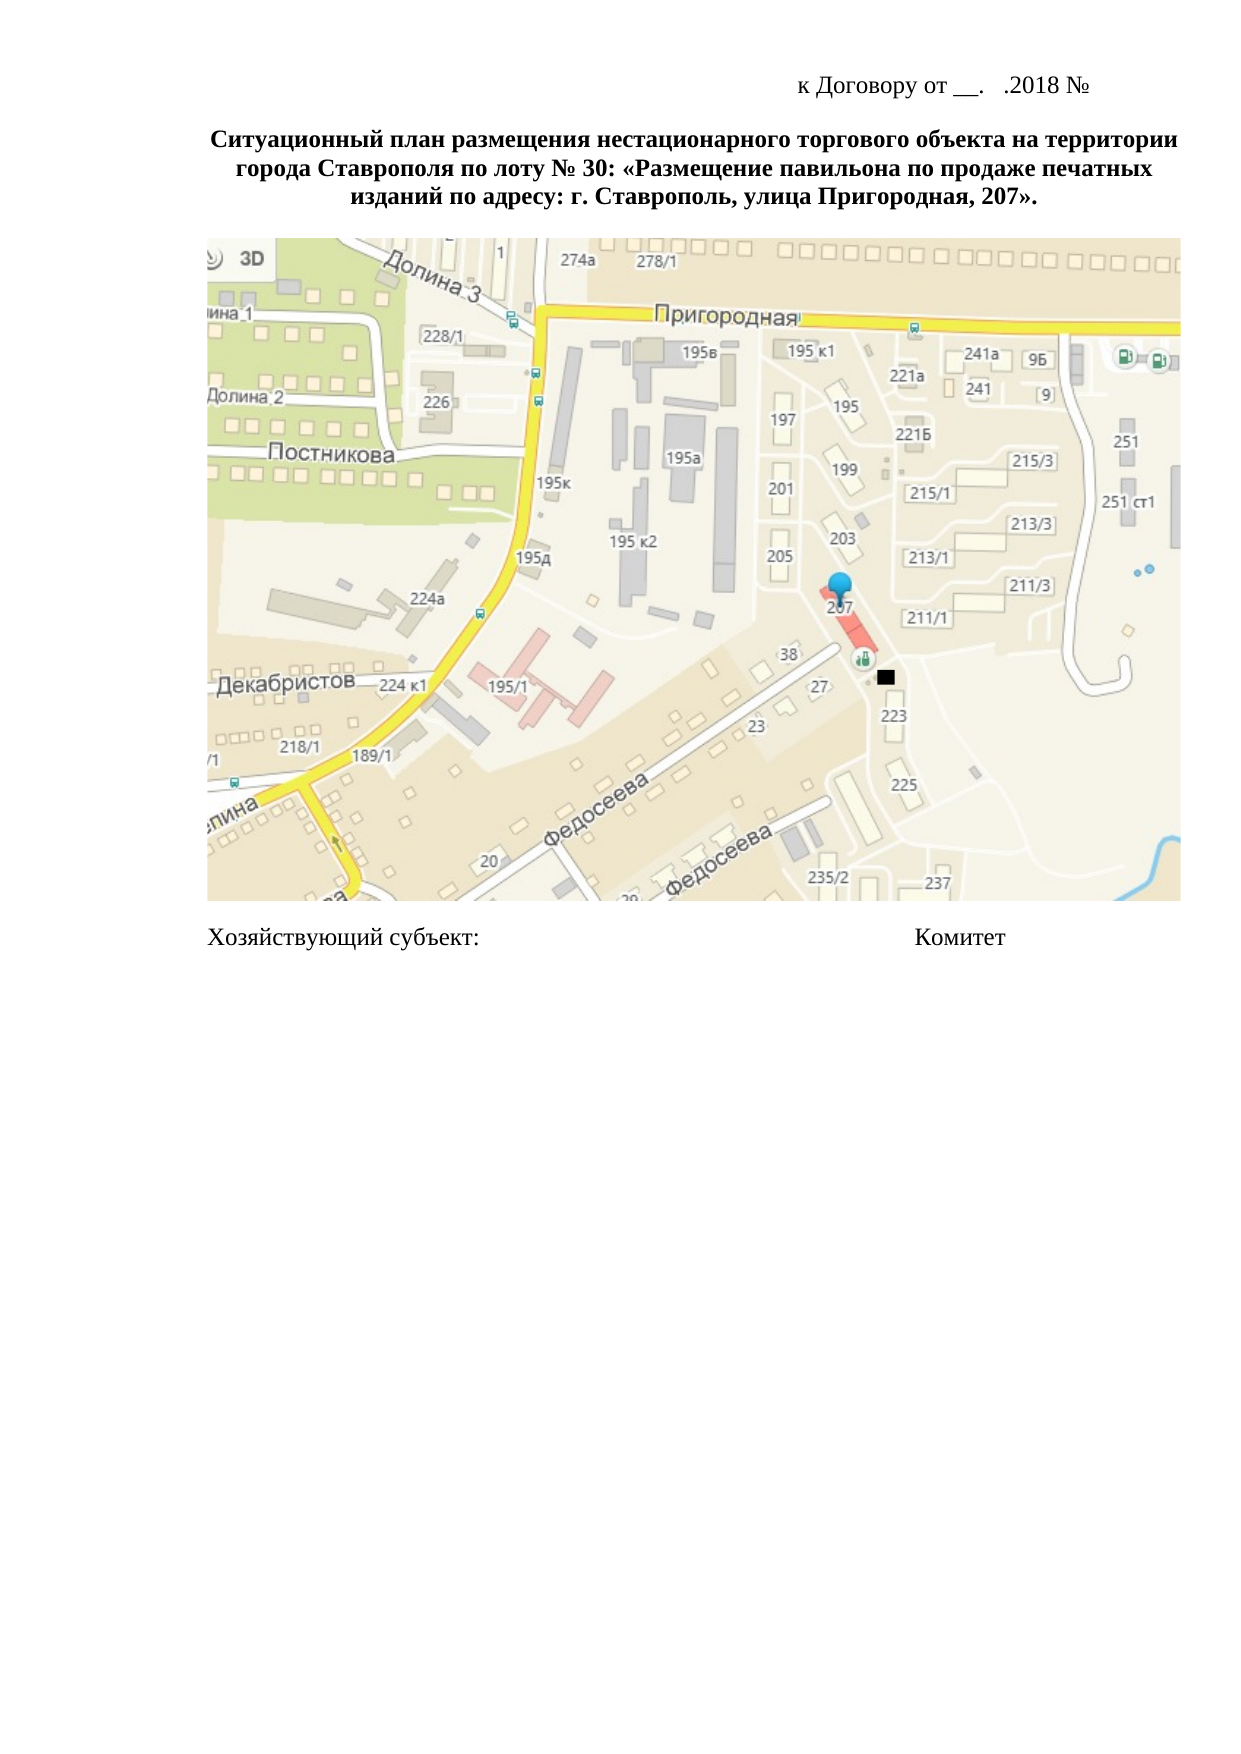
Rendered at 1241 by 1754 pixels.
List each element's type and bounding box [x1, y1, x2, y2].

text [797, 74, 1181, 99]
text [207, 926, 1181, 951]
picture [207, 238, 1181, 901]
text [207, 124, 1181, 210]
